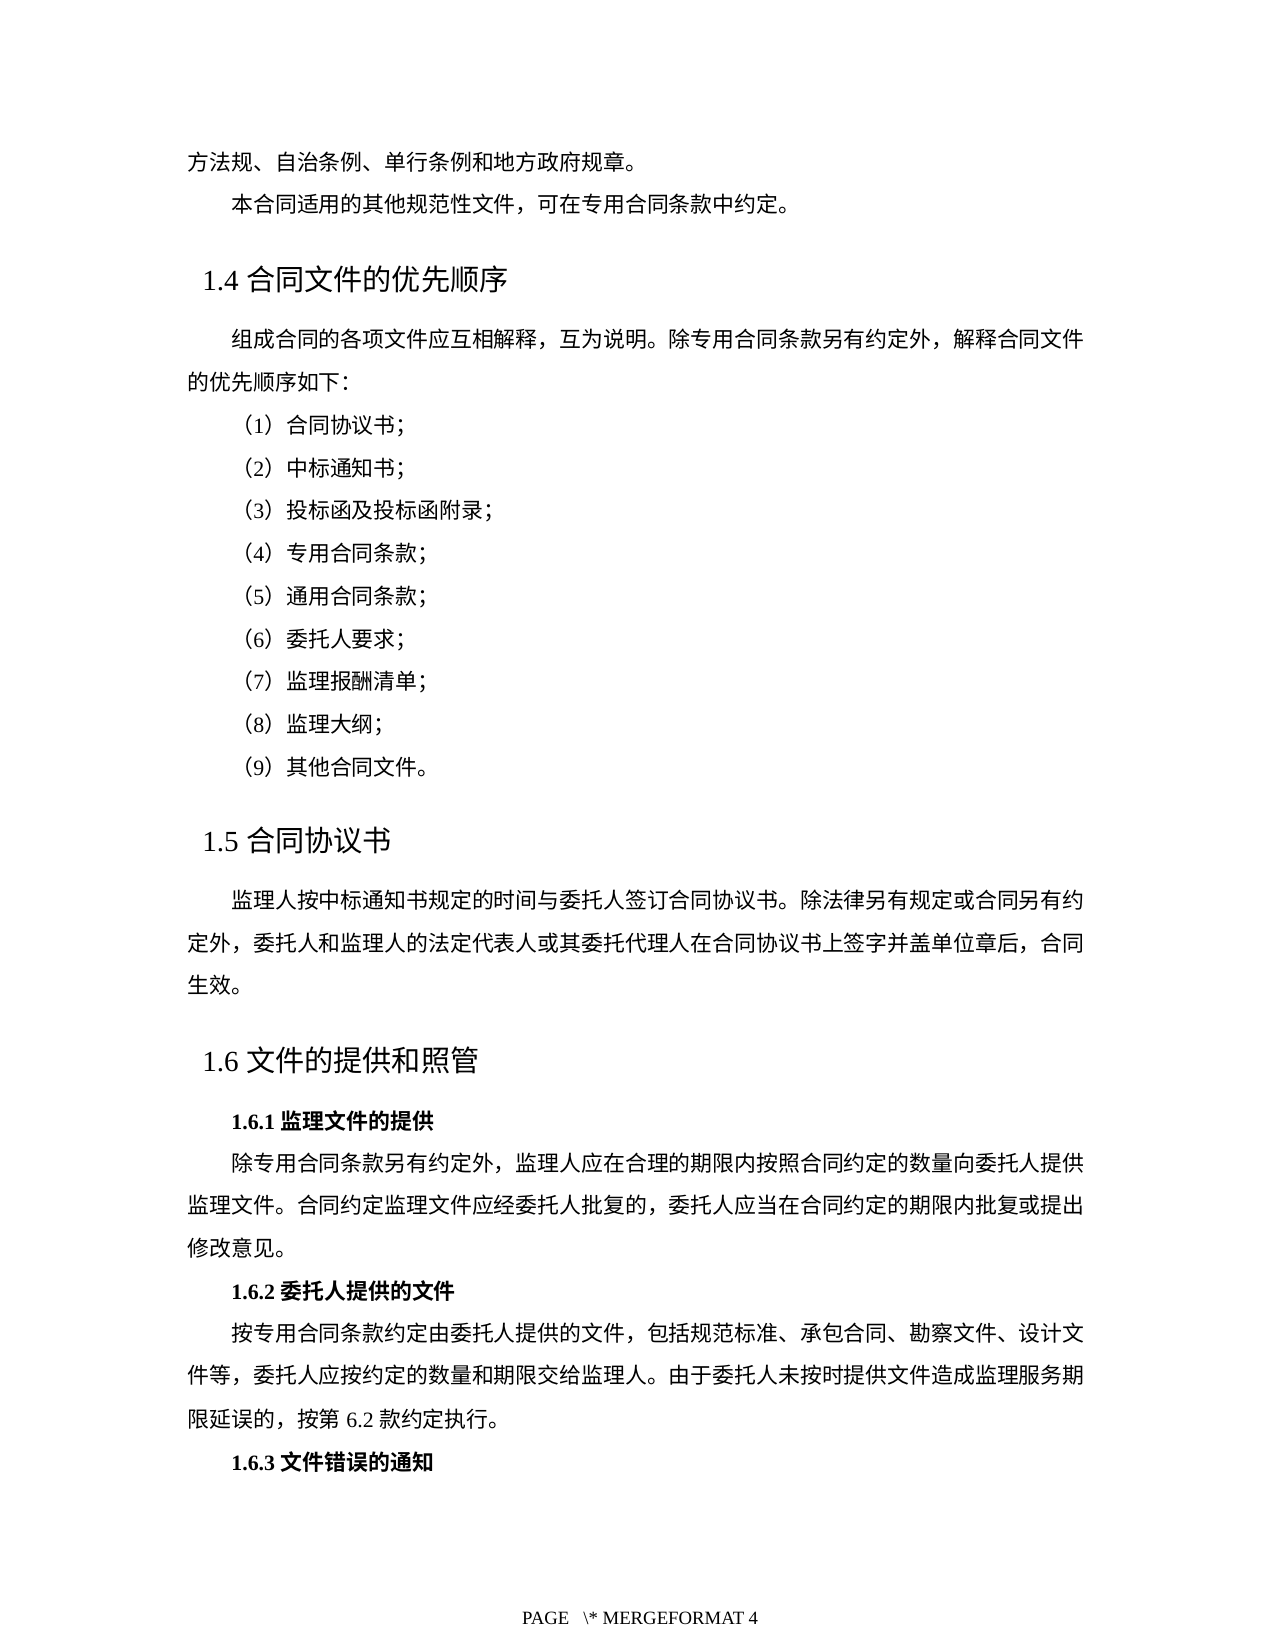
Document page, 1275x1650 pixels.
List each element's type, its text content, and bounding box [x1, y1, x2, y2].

text （1）合同协议书； [231, 412, 1125, 439]
text （9）其他合同文件。 [231, 754, 1125, 780]
text 1.6.1 监理文件的提供 [231, 1108, 1125, 1135]
text 监理文件。合同约定监理文件应经委托人批复的，委托人应当在合同约定的期限内批复或提出 [187, 1193, 1125, 1218]
text 组成合同的各项文件应互相解释，互为说明。除专用合同条款另有约定外，解释合同文件 [231, 327, 1125, 352]
text 1.6 文件的提供和照管 [202, 1043, 1125, 1078]
text （3）投标函及投标函附录； [231, 498, 1125, 524]
text 1.5 合同协议书 [202, 823, 1125, 859]
text 按专用合同条款约定由委托人提供的文件，包括规范标准、承包合同、勘察文件、设计文 [231, 1321, 1125, 1346]
text （5）通用合同条款； [231, 583, 1125, 610]
text 1.6.3 文件错误的通知 [231, 1449, 1125, 1476]
text 方法规、自治条例、单行条例和地方政府规章。 [187, 150, 1125, 175]
text （2）中标通知书； [231, 455, 1125, 482]
text （4）专用合同条款； [231, 540, 1125, 567]
text 监理人按中标通知书规定的时间与委托人签订合同协议书。除法律另有规定或合同另有约 [231, 888, 1125, 913]
text 限延误的，按第 6.2 款约定执行。 [187, 1406, 1125, 1433]
text 1.6.2 委托人提供的文件 [231, 1278, 1125, 1305]
text 本合同适用的其他规范性文件，可在专用合同条款中约定。 [231, 192, 1125, 217]
text （8）监理大纲； [231, 711, 1125, 738]
text （6）委托人要求； [231, 626, 1125, 652]
text （7）监理报酬清单； [231, 668, 1125, 695]
text 件等，委托人应按约定的数量和期限交给监理人。由于委托人未按时提供文件造成监理服务期 [187, 1364, 1125, 1389]
text 修改意见。 [187, 1236, 1125, 1261]
text 1.4 合同文件的优先顺序 [202, 262, 1125, 298]
text 除专用合同条款另有约定外，监理人应在合理的期限内按照合同约定的数量向委托人提供 [231, 1151, 1125, 1176]
text 的优先顺序如下： [187, 370, 1125, 395]
text 生效。 [187, 973, 1125, 998]
text 定外，委托人和监理人的法定代表人或其委托代理人在合同协议书上签字并盖单位章后，合同 [187, 931, 1125, 956]
